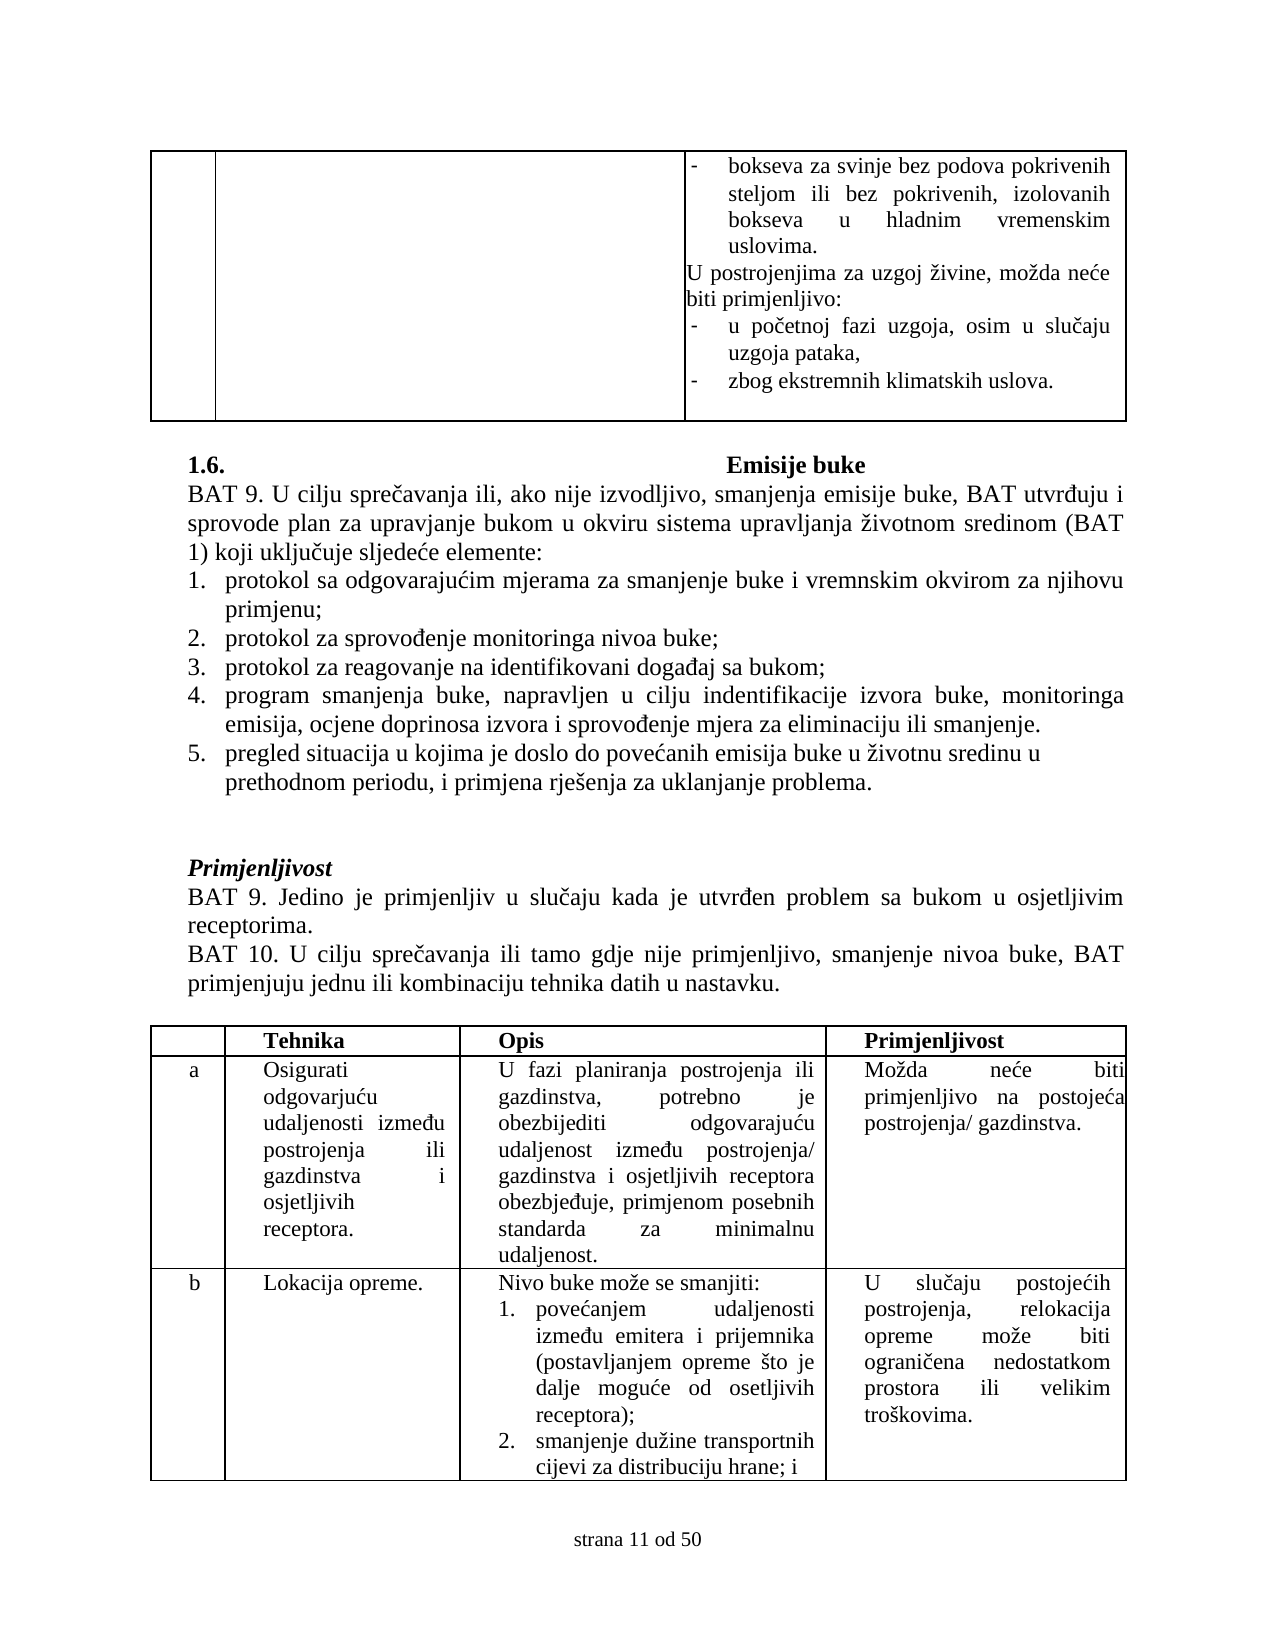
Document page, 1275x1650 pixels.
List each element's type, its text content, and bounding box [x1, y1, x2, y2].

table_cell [216, 152, 684, 420]
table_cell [686, 152, 1125, 420]
table_cell h [152, 152, 215, 420]
list program smanjenja buke, napravljen u cilju indentifikacije izvora buke, monitoringa emisija, ocjene doprinosa izvora i sprovođenje mjera za eliminaciju ili smanjenje. [187, 680, 1125, 738]
table_cell Osigurati odgovarjuću udaljenosti između postrojenja ili gazdinstva i osjetljivih receptora. [226, 1057, 459, 1267]
table_header Primjenljivost [827, 1027, 1125, 1055]
table_cell a [152, 1057, 224, 1267]
table_cell b [152, 1269, 224, 1480]
list Emisije buke [187, 450, 1125, 479]
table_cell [827, 1269, 1125, 1480]
table_header [152, 1027, 224, 1055]
text BAT 10. U cilju sprečavanja ili tamo gdje nije primjenljivo, smanjenje nivoa buke, BAT primjenjuju jednu ili kombinaciju tehnika datih u nastavku. [187, 939, 1125, 997]
table_cell Lokacija opreme. [226, 1269, 459, 1480]
list protokol za reagovanje na identifikovani događaj sa bukom; [187, 652, 1125, 680]
list pregled situacija u kojima je doslo do povećanih emisija buke u životnu sredinu u prethodnom periodu, i primjena rješenja za uklanjanje problema. [187, 738, 1125, 795]
table_header Opis [461, 1027, 825, 1055]
table_cell Možda neće biti primjenljivo na postojeća postrojenja/ gazdinstva. [827, 1057, 1125, 1267]
table_header Tehnika [226, 1027, 459, 1055]
list protokol za sprovođenje monitoringa nivoa buke; [187, 623, 1125, 652]
list protokol sa odgovarajućim mjerama za smanjenje buke i vremnskim okvirom za njihovu primjenu; [187, 565, 1125, 623]
text BAT 9. U cilju sprečavanja ili, ako nije izvodljivo, smanjenja emisije buke, BAT utvrđuju i sprovode plan za upravjanje bukom u okviru sistema upravljanja životnom sredinom (BAT 1) koji uključuje sljedeće elemente: [187, 479, 1125, 565]
text Primjenljivost [187, 853, 1125, 882]
table_cell U fazi planiranja postrojenja ili gazdinstva, potrebno je obezbijediti odgovarajuću udaljenost između postrojenja/ gazdinstva i osjetljivih receptora obezbjeđuje, primjenom posebnih standarda za minimalnu udaljenost. [461, 1057, 825, 1267]
text BAT 9. Jedino je primjenljiv u slučaju kada je utvrđen problem sa bukom u osjetljivim receptorima. [187, 882, 1125, 939]
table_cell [461, 1269, 825, 1480]
